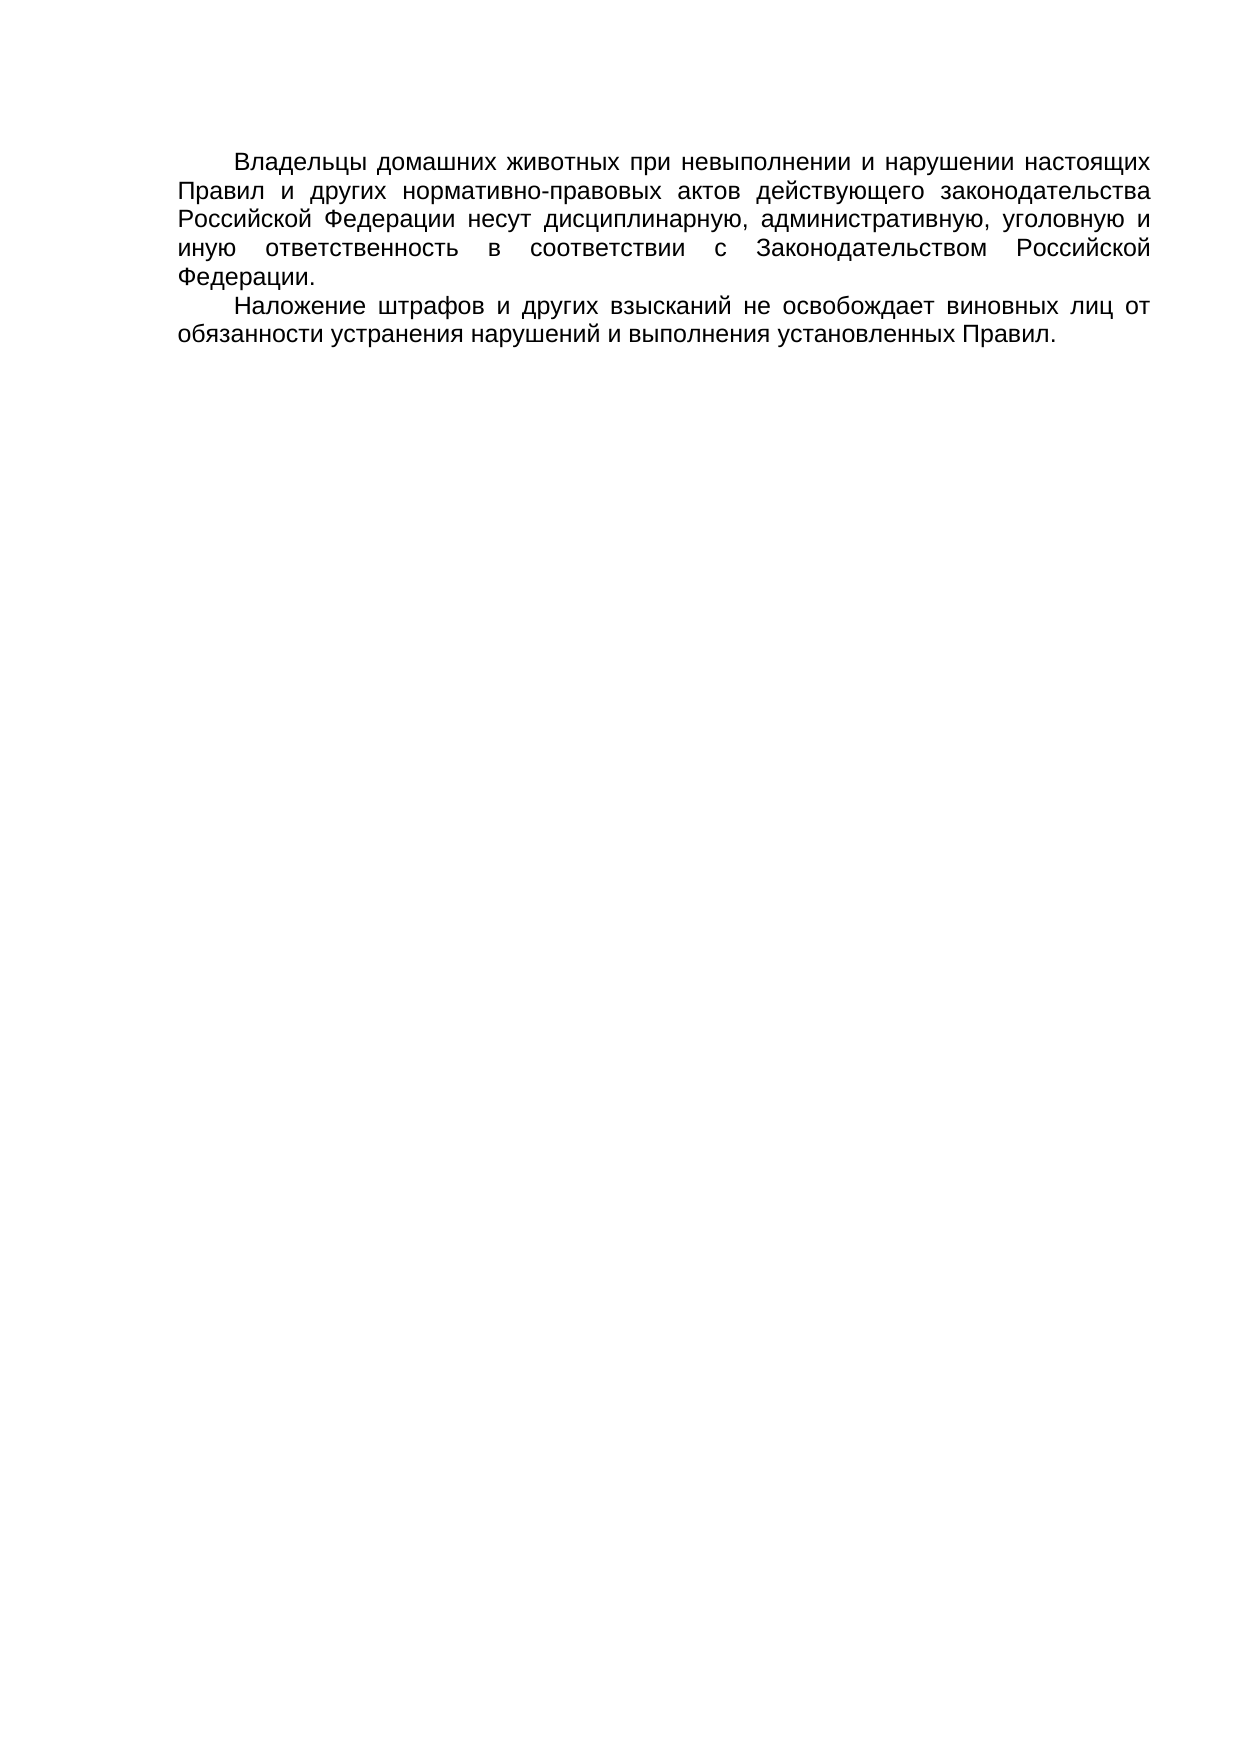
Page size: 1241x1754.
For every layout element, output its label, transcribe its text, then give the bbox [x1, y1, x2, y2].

text Владельцы домашних животных при невыполнении и нарушении настоящих Правил и других нормативно-правовых актов действующего законодательства Российской Федерации несут дисциплинарную, административную, уголовную и иную ответственность в соответствии с Законодательством Российской Федерации. [177, 147, 1152, 291]
text Наложение штрафов и других взысканий не освобождает виновных лиц от обязанности устранения нарушений и выполнения установленных Правил. [177, 291, 1152, 348]
